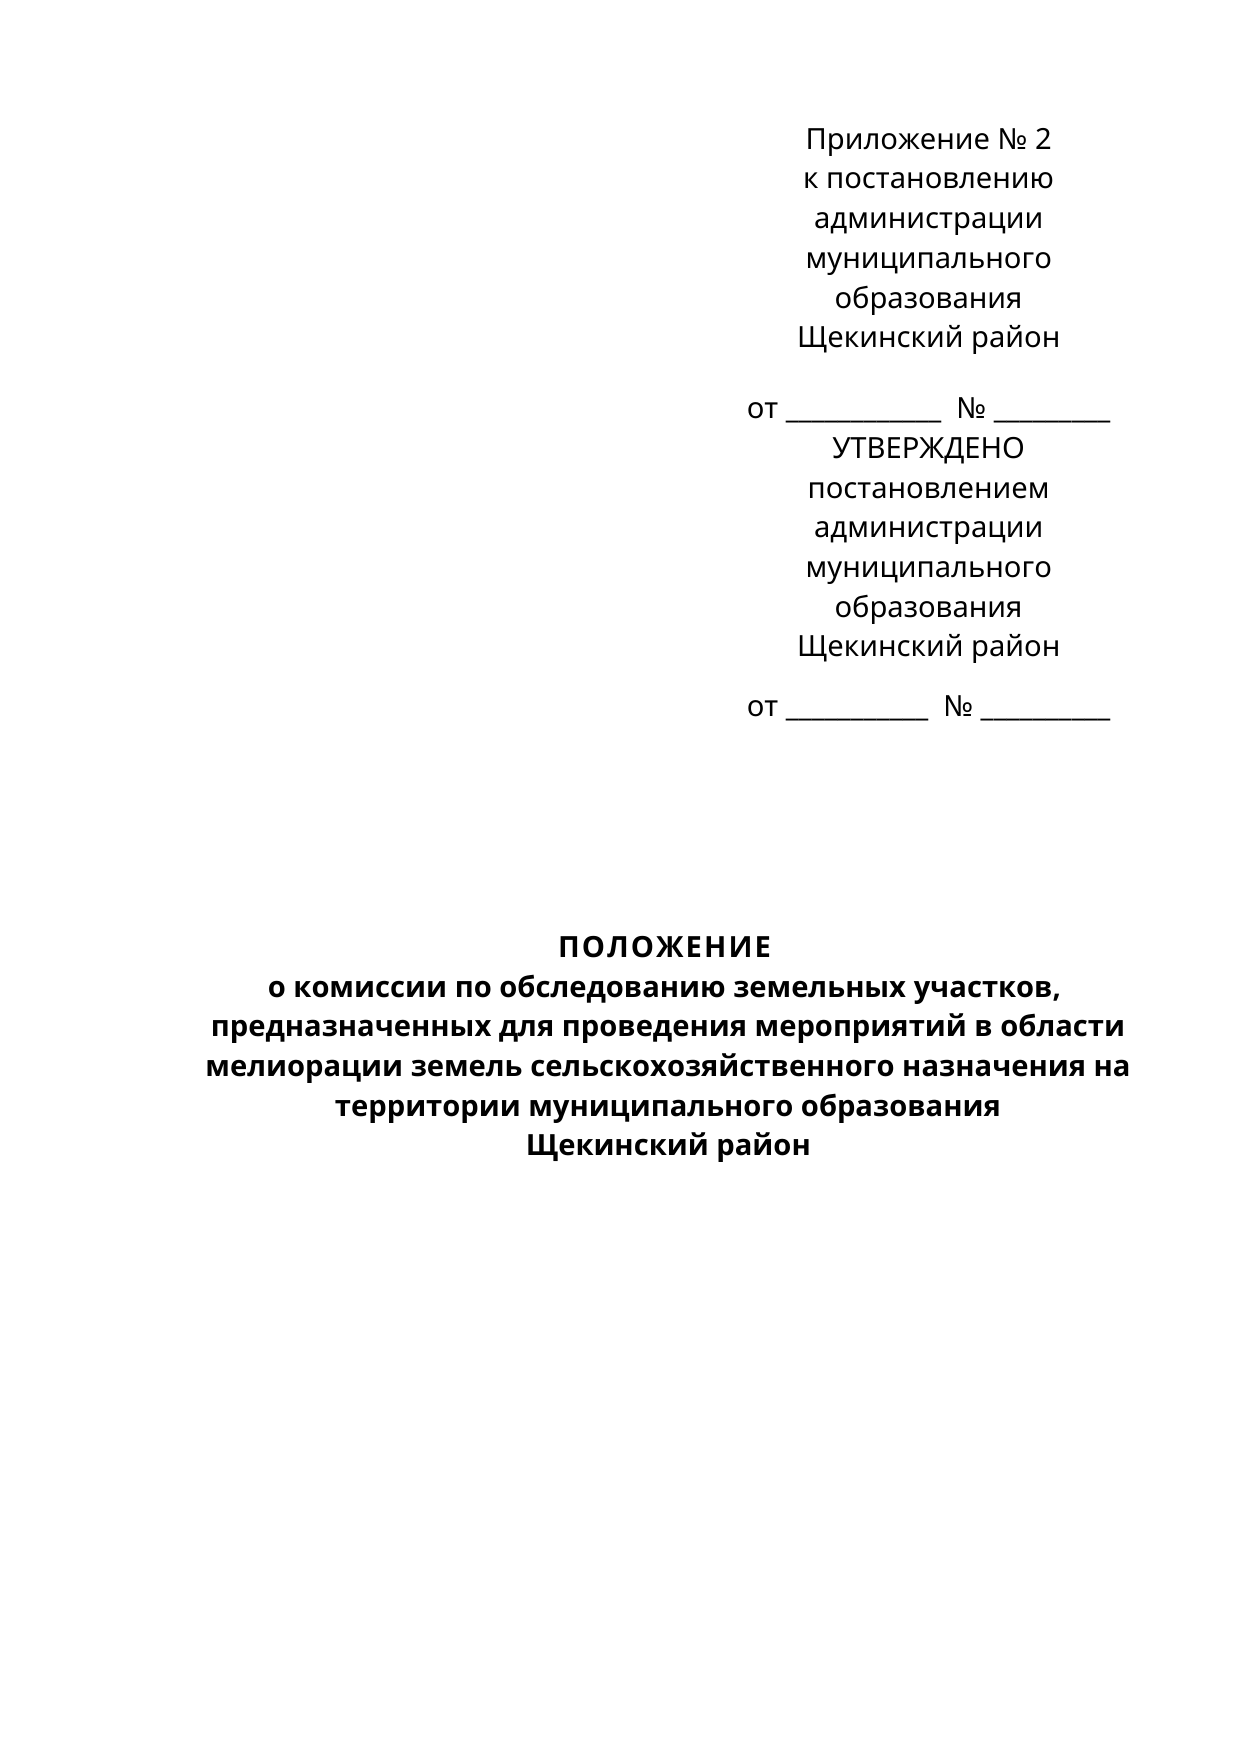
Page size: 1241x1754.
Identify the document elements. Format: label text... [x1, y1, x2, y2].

table_cell УТВЕРЖДЕНО постановлением администрации муниципального образования Щекинский район от ___________ № __________ [705, 427, 1152, 725]
text ПОЛОЖЕНИЕ [177, 926, 1152, 966]
text территории муниципального образования [177, 1085, 1152, 1124]
text о комиссии по обследованию земельных участков, [177, 966, 1152, 1006]
text Щекинский район [177, 1124, 1152, 1164]
text предназначенных для проведения мероприятий в области [177, 1006, 1152, 1045]
text мелиорации земель сельскохозяйственного назначения на [177, 1045, 1152, 1085]
table_header Приложение № 2 к постановлению администрации муниципального образования Щекинский район от ____________ № _________ [705, 118, 1152, 427]
